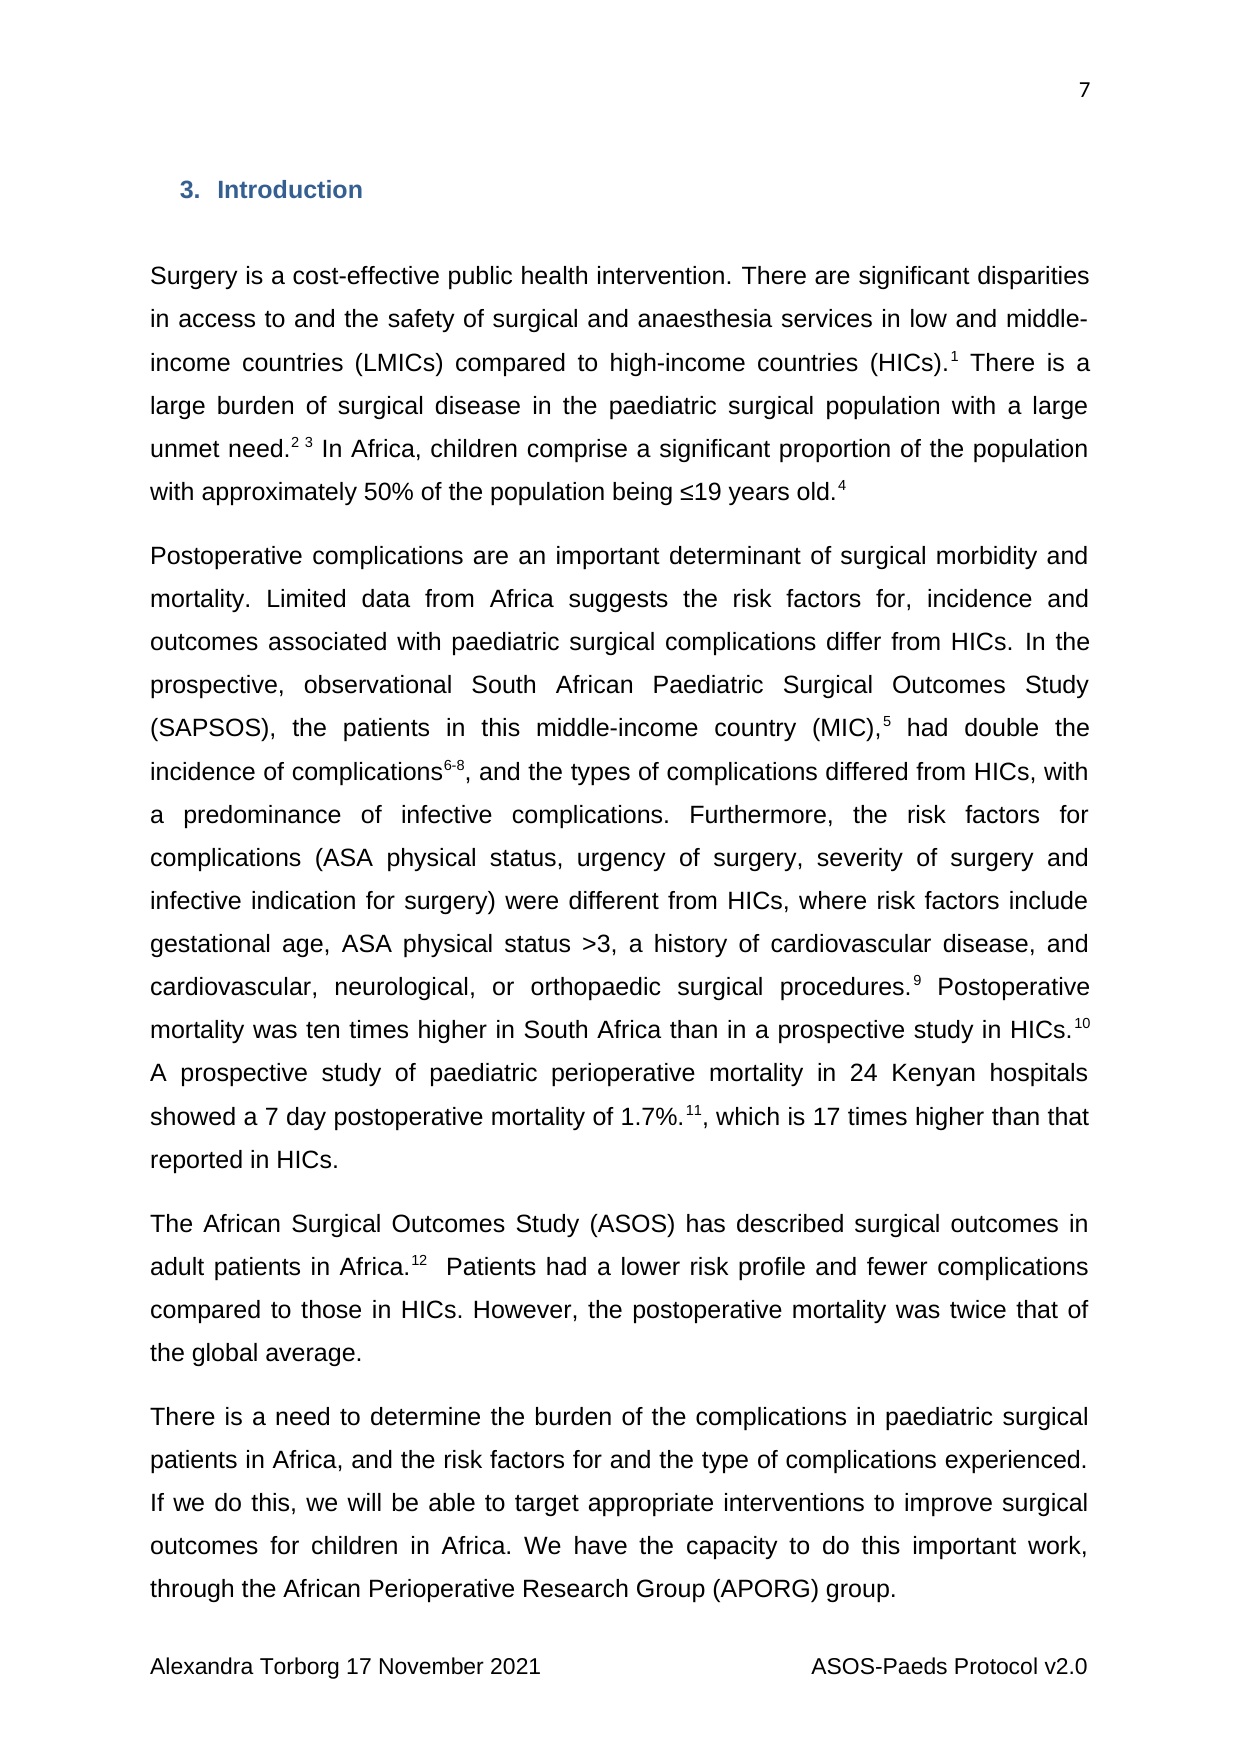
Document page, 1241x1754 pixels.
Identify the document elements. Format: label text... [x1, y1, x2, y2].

text The African Surgical Outcomes Study (ASOS) has described surgical outcomes in adult patients in Africa.12 Patients had a lower risk profile and fewer complications compared to those in HICs. However, the postoperative mortality was twice that of the global average. [150, 1208, 1090, 1367]
text Surgery is a cost-effective public health intervention. There are significant disparities in access to and the safety of surgical and anaesthesia services in low and middle-income countries (LMICs) compared to high-income countries (HICs).1 There is a large burden of surgical disease in the paediatric surgical population with a large unmet need.2 3 In Africa, children comprise a significant proportion of the population with approximately 50% of the population being ≤19 years old.4 [150, 261, 1090, 506]
subtitle Introduction [179, 175, 1090, 204]
text Postoperative complications are an important determinant of surgical morbidity and mortality. Limited data from Africa suggests the risk factors for, incidence and outcomes associated with paediatric surgical complications differ from HICs. In the prospective, observational South African Paediatric Surgical Outcomes Study (SAPSOS), the patients in this middle-income country (MIC),5 had double the incidence of complications6-8, and the types of complications differed from HICs, with a predominance of infective complications. Furthermore, the risk factors for complications (ASA physical status, urgency of surgery, severity of surgery and infective indication for surgery) were different from HICs, where risk factors include gestational age, ASA physical status >3, a history of cardiovascular disease, and cardiovascular, neurological, or orthopaedic surgical procedures.9 Postoperative mortality was ten times higher in South Africa than in a prospective study in HICs.10 A prospective study of paediatric perioperative mortality in 24 Kenyan hospitals showed a 7 day postoperative mortality of 1.7%.11, which is 17 times higher than that reported in HICs. [150, 541, 1090, 1173]
text There is a need to determine the burden of the complications in paediatric surgical patients in Africa, and the risk factors for and the type of complications experienced. If we do this, we will be able to target appropriate interventions to improve surgical outcomes for children in Africa. We have the capacity to do this important work, through the African Perioperative Research Group (APORG) group. [150, 1402, 1090, 1603]
